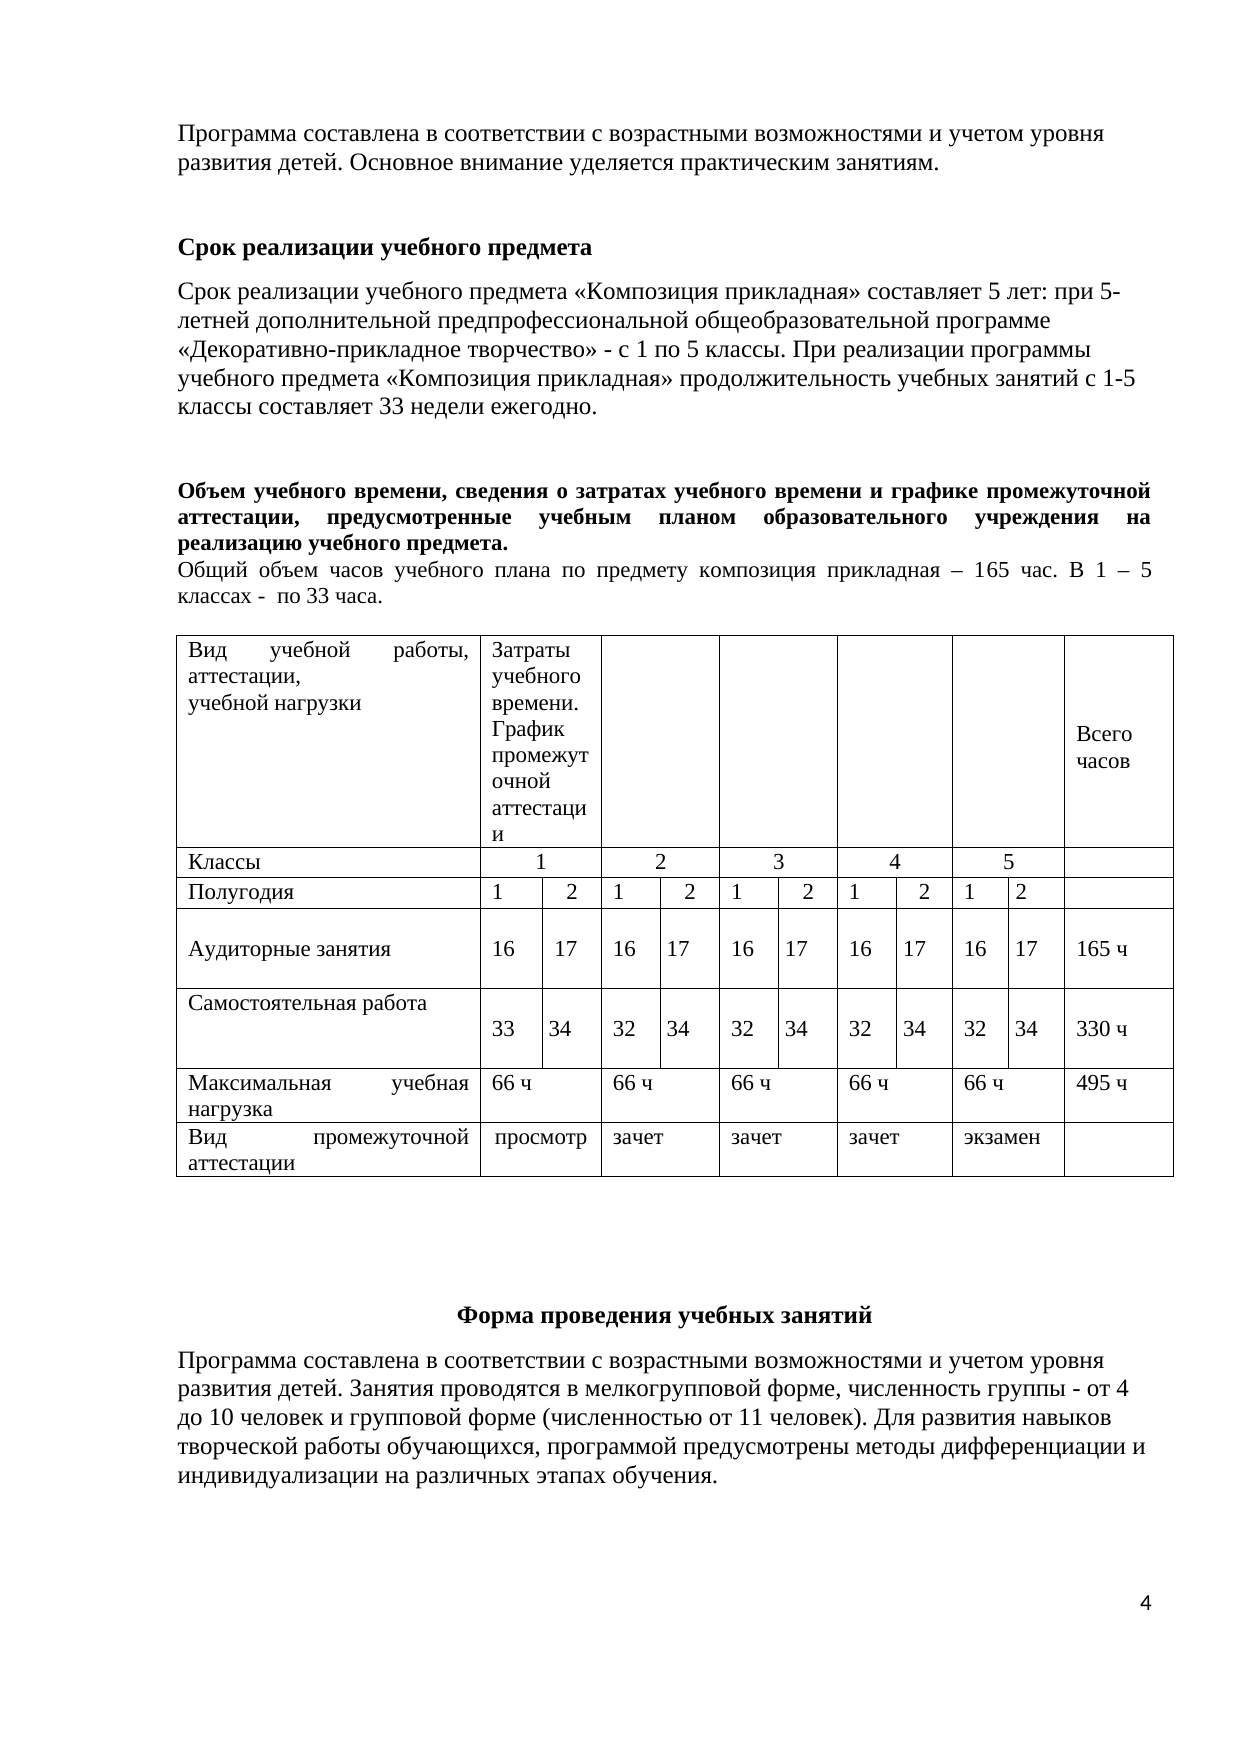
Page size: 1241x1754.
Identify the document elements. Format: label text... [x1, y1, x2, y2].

table_cell зачет [720, 1123, 837, 1176]
table_header Всего часов [1065, 636, 1173, 847]
table_cell 32 [953, 989, 1008, 1068]
table_cell 34 [779, 989, 837, 1068]
table_cell экзамен [953, 1123, 1064, 1176]
table_cell 1 [838, 878, 896, 908]
table_cell 2 [661, 878, 719, 908]
table_cell 66 ч [838, 1069, 952, 1122]
table_cell 1 [481, 878, 542, 908]
table_cell зачет [838, 1123, 952, 1176]
text Программа составлена в соответствии с возрастными возможностями и учетом уровня развития детей. Основное внимание уделяется практическим занятиям. [177, 118, 1152, 176]
text Объем учебного времени, сведения о затратах учебного времени и графике промежуточной аттестации, предусмотренные учебным планом образовательного учреждения на реализацию учебного предмета. [177, 477, 1152, 556]
table_cell 17 [1009, 909, 1064, 988]
table_cell Максимальная учебная нагрузка [177, 1069, 480, 1122]
table_cell [1065, 848, 1173, 877]
table_cell просмотр [481, 1123, 601, 1176]
text Срок реализации учебного предмета «Композиция прикладная» составляет 5 лет: при 5-летней дополнительной предпрофессиональной общеобразовательной программе «Декоративно-прикладное творчество» - с 1 по 5 классы. При реализации программы учебного предмета «Композиция прикладная» продолжительность учебных занятий с 1-5 классы составляет 33 недели ежегодно. [177, 276, 1152, 420]
table_cell 32 [720, 989, 778, 1068]
table_cell 34 [897, 989, 952, 1068]
table_header Затраты учебного времени. График промежуточной аттестации [481, 636, 601, 847]
text Программа составлена в соответствии с возрастными возможностями и учетом уровня развития детей. Занятия проводятся в мелкогрупповой форме, численность группы - от 4 до 10 человек и групповой форме (численностью от 11 человек). Для развития навыков творческой работы обучающихся, программой предусмотрены методы дифференциации и индивидуализации на различных этапах обучения. [177, 1345, 1152, 1488]
table_cell 165 ч [1065, 909, 1173, 988]
table_cell 17 [543, 909, 601, 988]
table_cell 4 [838, 848, 952, 877]
table_cell 16 [602, 909, 660, 988]
table_cell 34 [543, 989, 601, 1068]
text Срок реализации учебного предмета [177, 232, 1152, 261]
table_cell 2 [897, 878, 952, 908]
table_cell 17 [897, 909, 952, 988]
table_cell 16 [838, 909, 896, 988]
table_cell 34 [1009, 989, 1064, 1068]
text Форма проведения учебных занятий [177, 1300, 1152, 1329]
table_cell 1 [953, 878, 1008, 908]
table_cell 66 ч [720, 1069, 837, 1122]
table_cell Самостоятельная работа [177, 989, 480, 1068]
table_cell 16 [481, 909, 542, 988]
table_cell 16 [720, 909, 778, 988]
table_cell 66 ч [602, 1069, 719, 1122]
table_cell 17 [661, 909, 719, 988]
table_cell зачет [602, 1123, 719, 1176]
table_cell 2 [543, 878, 601, 908]
table_cell 33 [481, 989, 542, 1068]
table_cell 34 [661, 989, 719, 1068]
table_header [838, 636, 952, 847]
table_cell 1 [602, 878, 660, 908]
table_cell Полугодия [177, 878, 480, 908]
table_cell 5 [953, 848, 1064, 877]
table_header Вид учебной работы, аттестации, учебной нагрузки [177, 636, 480, 847]
table_header [602, 636, 719, 847]
table_cell [1065, 878, 1173, 908]
text Общий объем часов учебного плана по предмету композиция прикладная – 165 час. В 1 – 5 классах - по 33 часа. [177, 556, 1152, 608]
table_cell 32 [838, 989, 896, 1068]
table_cell 17 [779, 909, 837, 988]
table_cell 330 ч [1065, 989, 1173, 1068]
table_cell 2 [602, 848, 719, 877]
table_header [720, 636, 837, 847]
table_cell 16 [953, 909, 1008, 988]
table_cell Вид промежуточной аттестации [177, 1123, 480, 1176]
table_cell Аудиторные занятия [177, 909, 480, 988]
table_cell 66 ч [481, 1069, 601, 1122]
table_cell 3 [720, 848, 837, 877]
table_cell 1 [720, 878, 778, 908]
table_cell 2 [1009, 878, 1064, 908]
table_cell 66 ч [953, 1069, 1064, 1122]
table_cell 32 [602, 989, 660, 1068]
table_cell 495 ч [1065, 1069, 1173, 1122]
table_cell [1065, 1123, 1173, 1176]
table_cell Классы [177, 848, 480, 877]
table_header [953, 636, 1064, 847]
table_cell 2 [779, 878, 837, 908]
table_cell 1 [481, 848, 601, 877]
